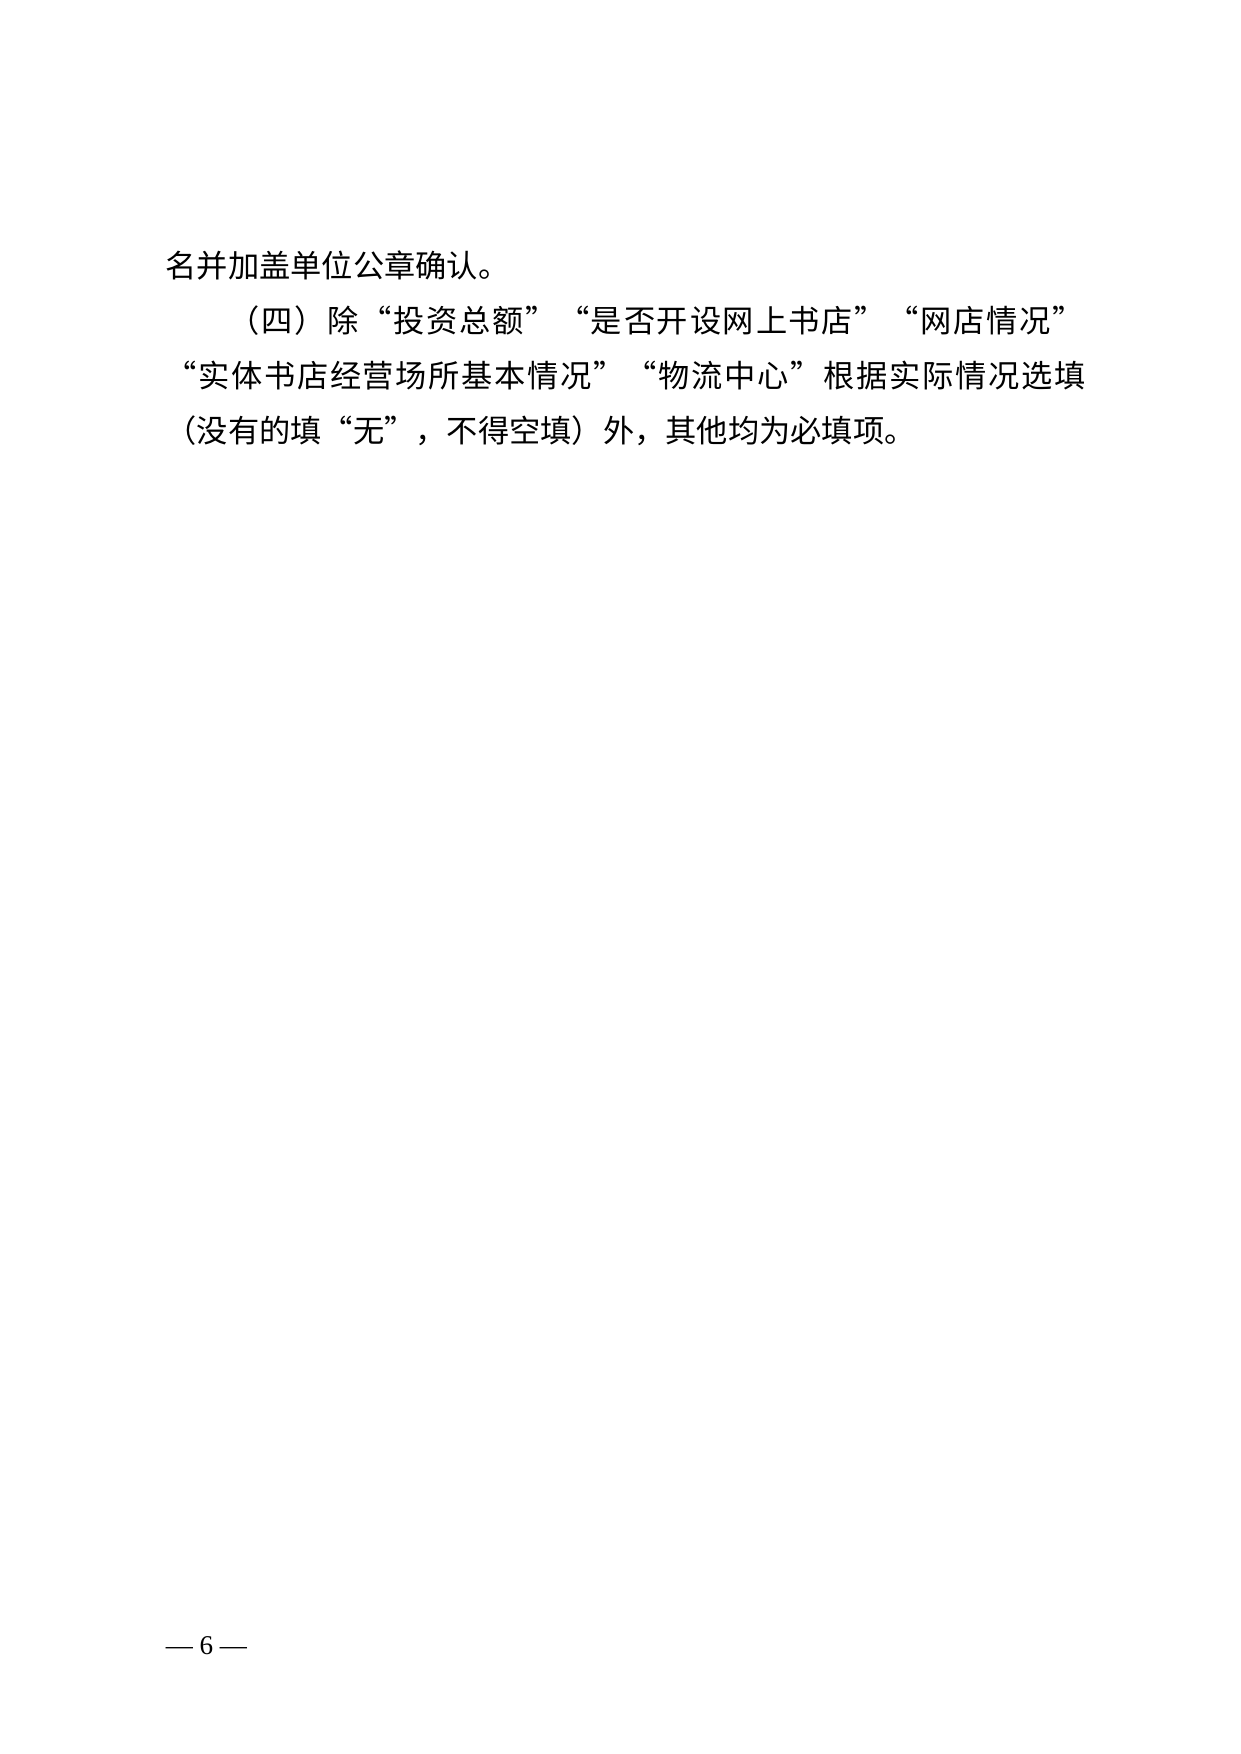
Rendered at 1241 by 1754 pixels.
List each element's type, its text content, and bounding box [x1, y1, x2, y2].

text （四）除“投资总额”“是否开设网上书店”“网店情况”“实体书店经营场所基本情况”“物流中心”根据实际情况选填（没有的填“无”，不得空填）外，其他均为必填项。 [165, 288, 1087, 454]
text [165, 233, 1087, 288]
